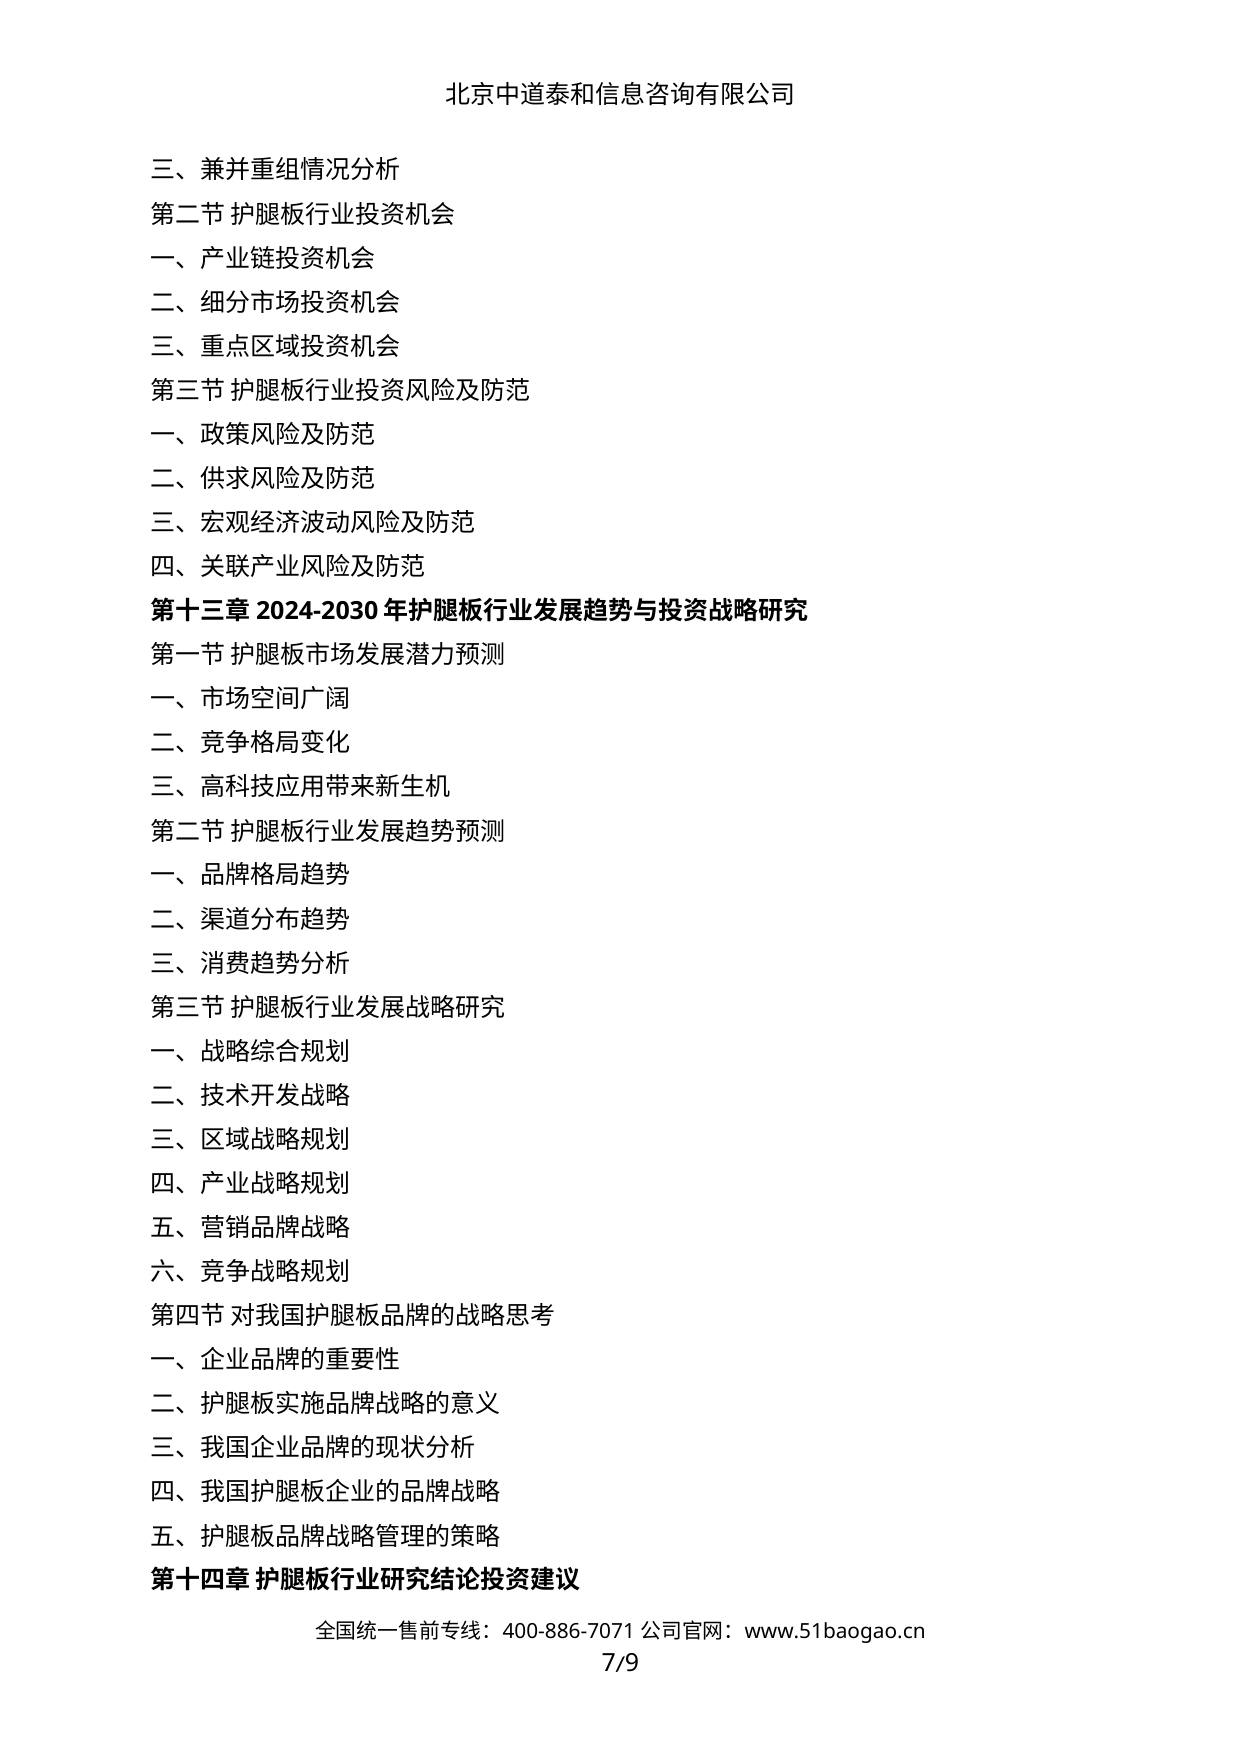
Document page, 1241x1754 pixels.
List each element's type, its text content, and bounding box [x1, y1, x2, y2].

text 二、技术开发战略 [150, 1075, 1090, 1112]
text 三、兼并重组情况分析 [150, 150, 1090, 186]
text 一、品牌格局趋势 [150, 855, 1090, 891]
text 一、企业品牌的重要性 [150, 1340, 1090, 1376]
text 第十四章 护腿板行业研究结论投资建议 [150, 1560, 1090, 1596]
text 第四节 对我国护腿板品牌的战略思考 [150, 1296, 1090, 1332]
text 一、产业链投资机会 [150, 238, 1090, 274]
text 一、市场空间广阔 [150, 679, 1090, 715]
text 三、区域战略规划 [150, 1119, 1090, 1156]
text 二、细分市场投资机会 [150, 282, 1090, 318]
text 三、消费趋势分析 [150, 943, 1090, 979]
text 二、竞争格局变化 [150, 723, 1090, 759]
text 四、产业战略规划 [150, 1163, 1090, 1200]
text 第一节 护腿板市场发展潜力预测 [150, 635, 1090, 671]
text 第三节 护腿板行业发展战略研究 [150, 987, 1090, 1023]
text 一、战略综合规划 [150, 1031, 1090, 1067]
text 五、护腿板品牌战略管理的策略 [150, 1516, 1090, 1552]
text 第三节 护腿板行业投资风险及防范 [150, 370, 1090, 407]
text 二、供求风险及防范 [150, 458, 1090, 495]
text 六、竞争战略规划 [150, 1252, 1090, 1288]
text 二、护腿板实施品牌战略的意义 [150, 1384, 1090, 1420]
text 二、渠道分布趋势 [150, 899, 1090, 935]
text 三、重点区域投资机会 [150, 326, 1090, 362]
text 第二节 护腿板行业投资机会 [150, 194, 1090, 230]
text 四、我国护腿板企业的品牌战略 [150, 1472, 1090, 1508]
text 三、我国企业品牌的现状分析 [150, 1428, 1090, 1464]
text 五、营销品牌战略 [150, 1207, 1090, 1244]
text 三、高科技应用带来新生机 [150, 767, 1090, 803]
text 三、宏观经济波动风险及防范 [150, 502, 1090, 539]
text 四、关联产业风险及防范 [150, 547, 1090, 583]
text 第十三章 2024-2030年护腿板行业发展趋势与投资战略研究 [150, 591, 1090, 627]
text 一、政策风险及防范 [150, 414, 1090, 451]
text 第二节 护腿板行业发展趋势预测 [150, 811, 1090, 847]
